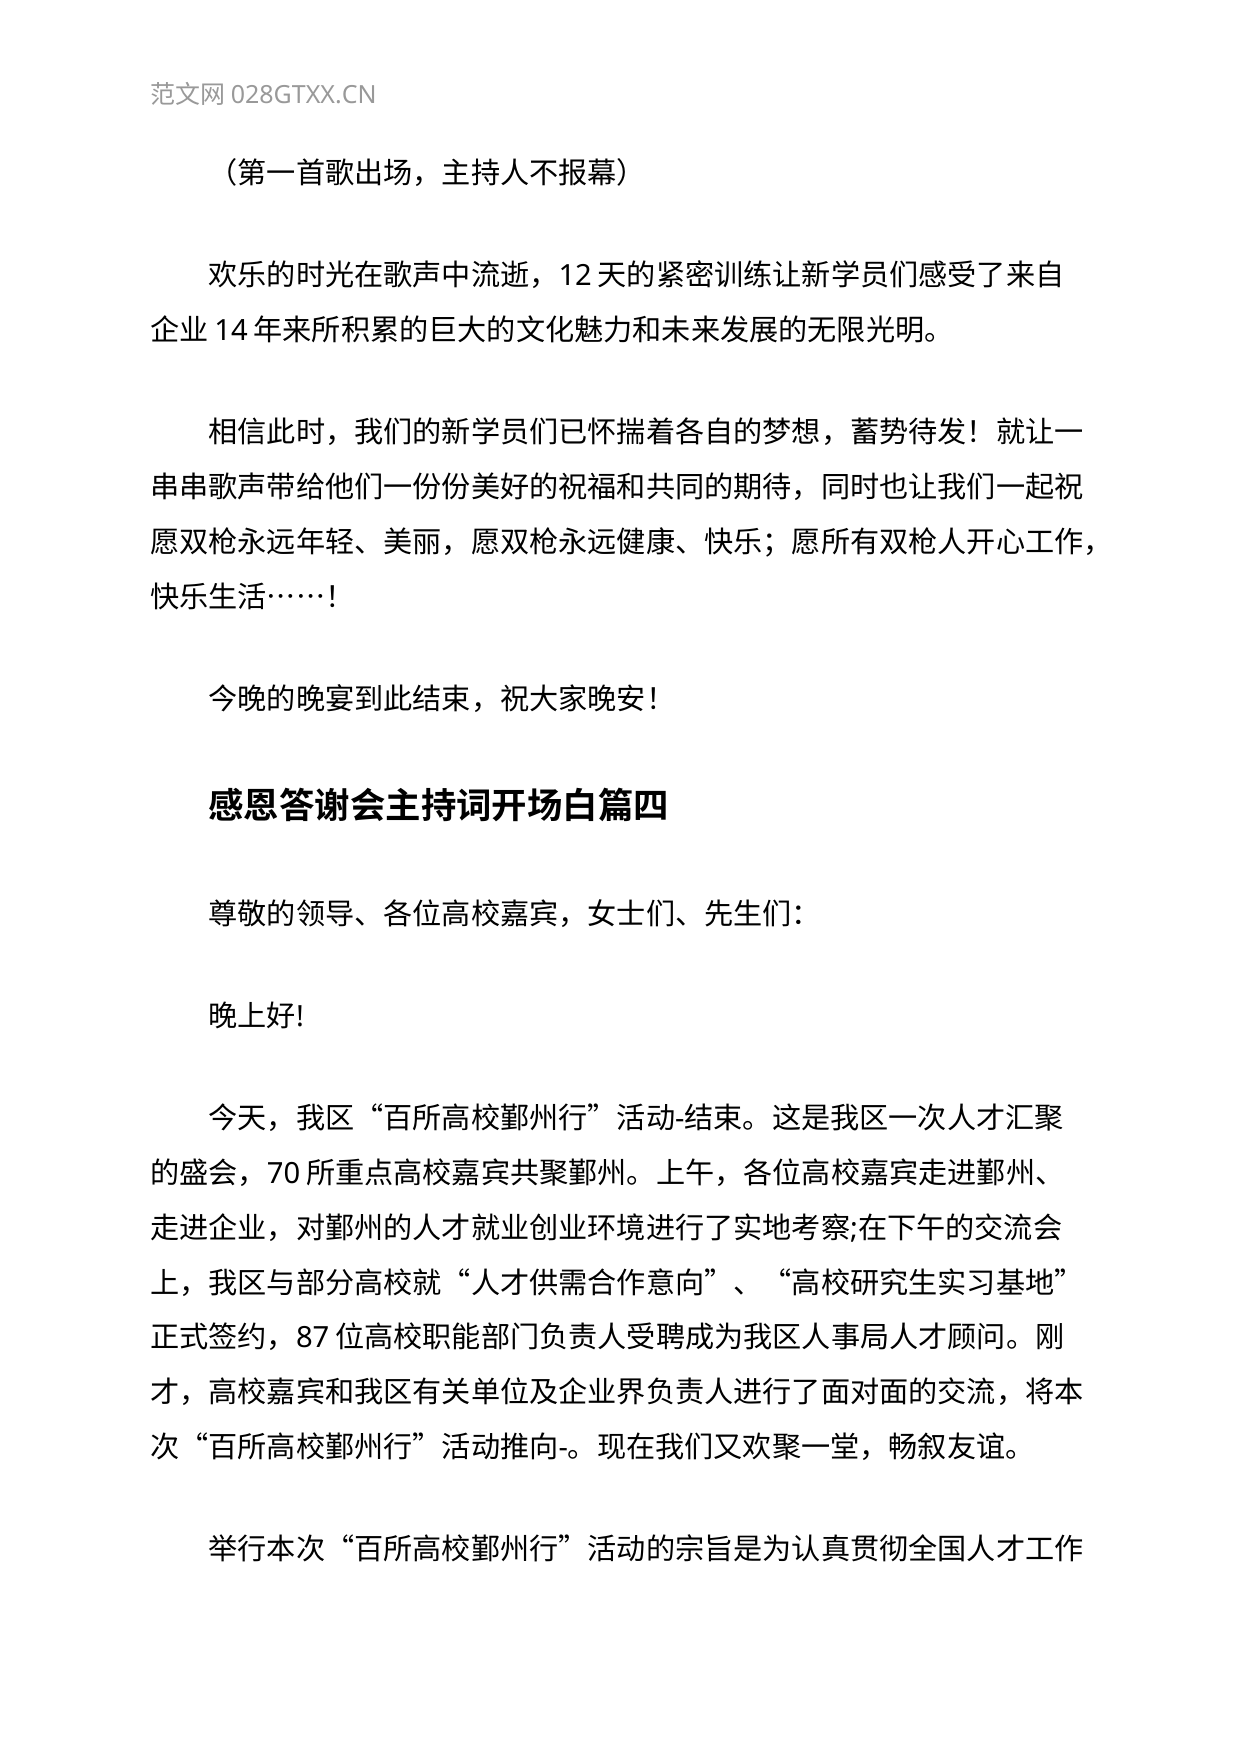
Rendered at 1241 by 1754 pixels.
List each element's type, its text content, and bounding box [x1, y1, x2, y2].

text 晚上好! [150, 992, 1090, 1034]
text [150, 1526, 1090, 1568]
text 欢乐的时光在歌声中流逝，12天的紧密训练让新学员们感受了来自企业14年来所积累的巨大的文化魅力和未来发展的无限光明。 [150, 252, 1090, 349]
text 感恩答谢会主持词开场白篇四 [150, 777, 1090, 828]
text 尊敬的领导、各位高校嘉宾，女士们、先生们： [150, 890, 1090, 933]
text （第一首歌出场，主持人不报幕） [150, 150, 1090, 192]
text 相信此时，我们的新学员们已怀揣着各自的梦想，蓄势待发！就让一串串歌声带给他们一份份美好的祝福和共同的期待，同时也让我们一起祝愿双枪永远年轻、美丽，愿双枪永远健康、快乐；愿所有双枪人开心工作，快乐生活……！ [150, 409, 1090, 616]
text 今晚的晚宴到此结束，祝大家晚安！ [150, 675, 1090, 717]
text 今天，我区“百所高校鄞州行”活动-结束。这是我区一次人才汇聚的盛会，70所重点高校嘉宾共聚鄞州。上午，各位高校嘉宾走进鄞州、走进企业，对鄞州的人才就业创业环境进行了实地考察;在下午的交流会上，我区与部分高校就“人才供需合作意向”、“高校研究生实习基地”正式签约，87位高校职能部门负责人受聘成为我区人事局人才顾问。刚才，高校嘉宾和我区有关单位及企业界负责人进行了面对面的交流，将本次“百所高校鄞州行”活动推向-。现在我们又欢聚一堂，畅叙友谊。 [150, 1094, 1090, 1466]
